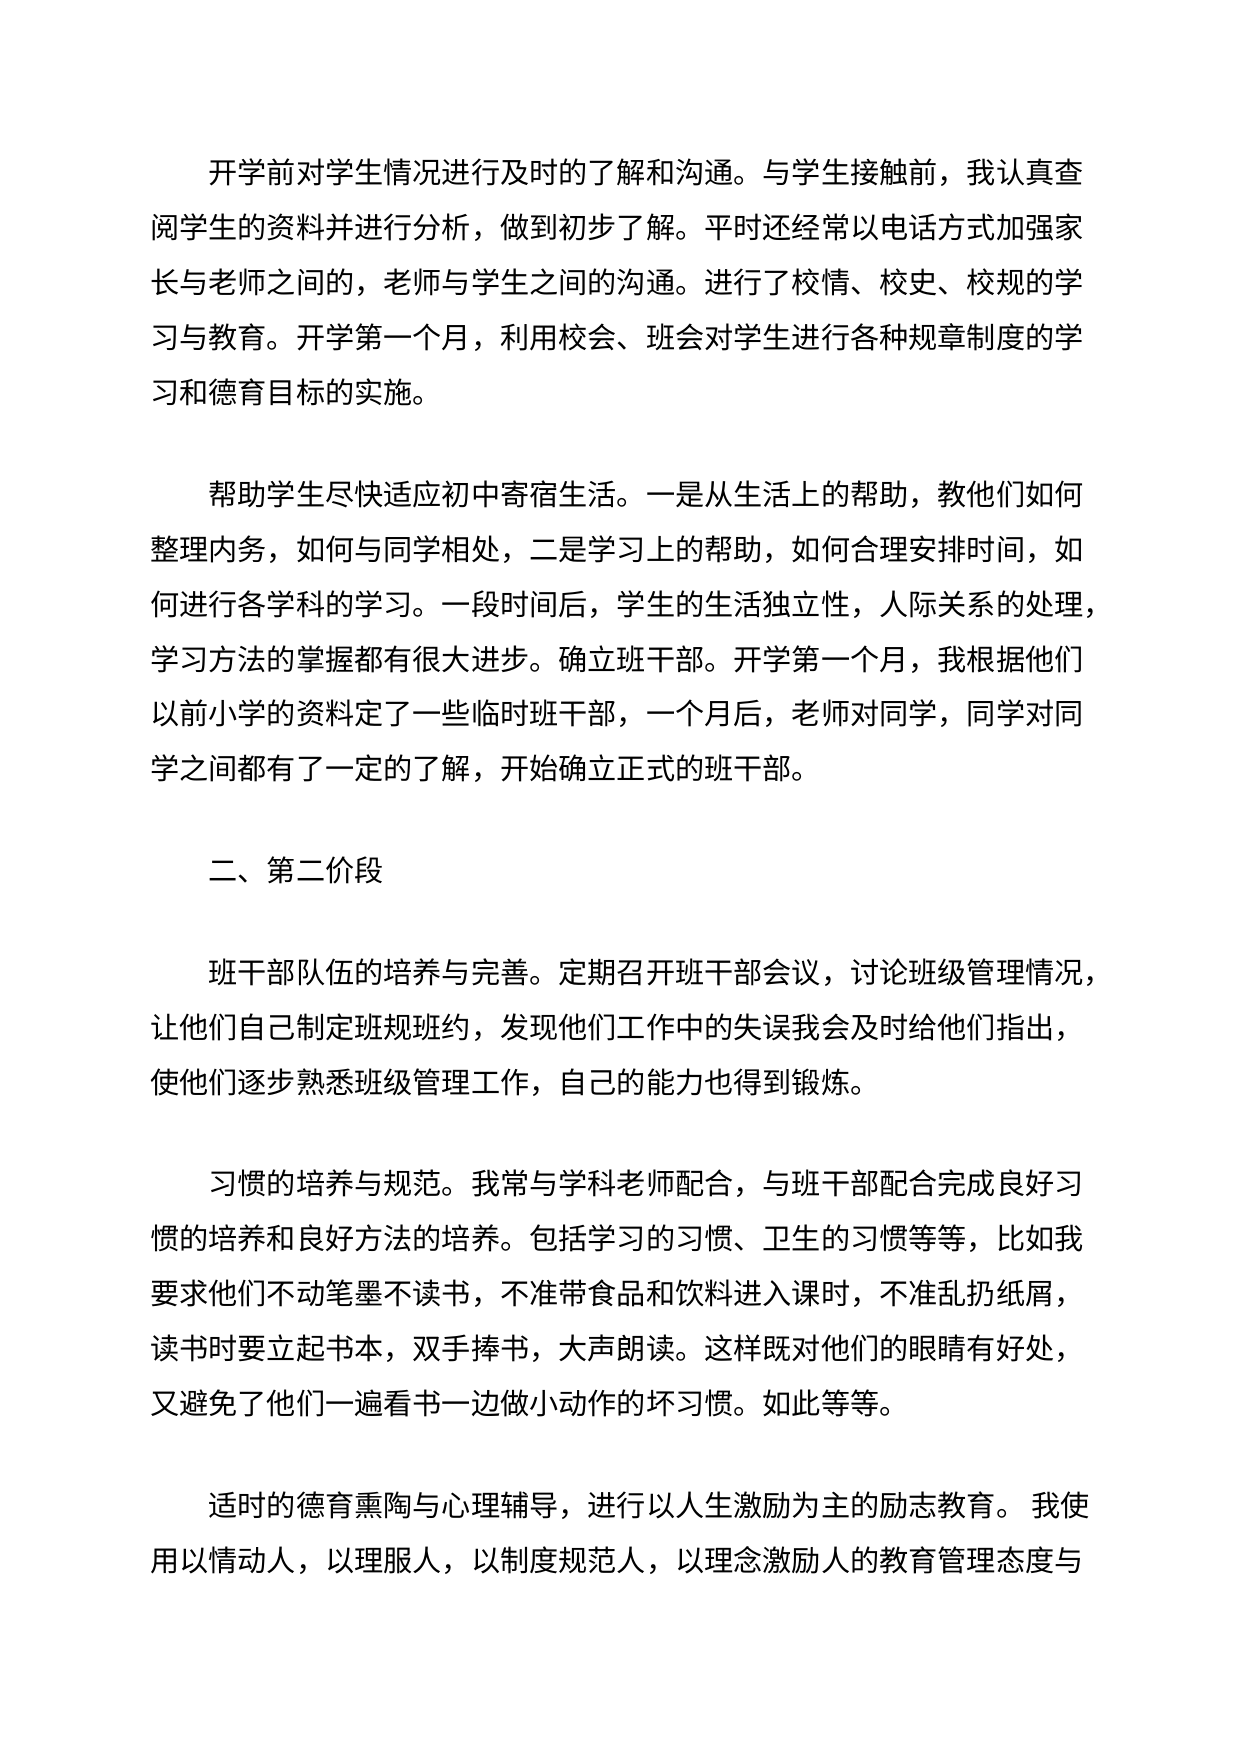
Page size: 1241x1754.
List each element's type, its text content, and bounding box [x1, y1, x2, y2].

text 二、第二价段 [150, 848, 1090, 890]
text 习惯的培养与规范。我常与学科老师配合，与班干部配合完成良好习惯的培养和良好方法的培养。包括学习的习惯、卫生的习惯等等，比如我要求他们不动笔墨不读书，不准带食品和饮料进入课时，不准乱扔纸屑，读书时要立起书本，双手捧书，大声朗读。这样既对他们的眼睛有好处，又避免了他们一遍看书一边做小动作的坏习惯。如此等等。 [150, 1161, 1090, 1423]
text 班干部队伍的培养与完善。定期召开班干部会议，讨论班级管理情况，让他们自己制定班规班约，发现他们工作中的失误我会及时给他们指出，使他们逐步熟悉班级管理工作，自己的能力也得到锻炼。 [150, 949, 1090, 1101]
text 帮助学生尽快适应初中寄宿生活。一是从生活上的帮助，教他们如何整理内务，如何与同学相处，二是学习上的帮助，如何合理安排时间，如何进行各学科的学习。一段时间后，学生的生活独立性，人际关系的处理，学习方法的掌握都有很大进步。确立班干部。开学第一个月，我根据他们以前小学的资料定了一些临时班干部，一个月后，老师对同学，同学对同学之间都有了一定的了解，开始确立正式的班干部。 [150, 471, 1090, 788]
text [150, 1482, 1090, 1579]
text 开学前对学生情况进行及时的了解和沟通。与学生接触前，我认真查阅学生的资料并进行分析，做到初步了解。平时还经常以电话方式加强家长与老师之间的，老师与学生之间的沟通。进行了校情、校史、校规的学习与教育。开学第一个月，利用校会、班会对学生进行各种规章制度的学习和德育目标的实施。 [150, 150, 1090, 412]
